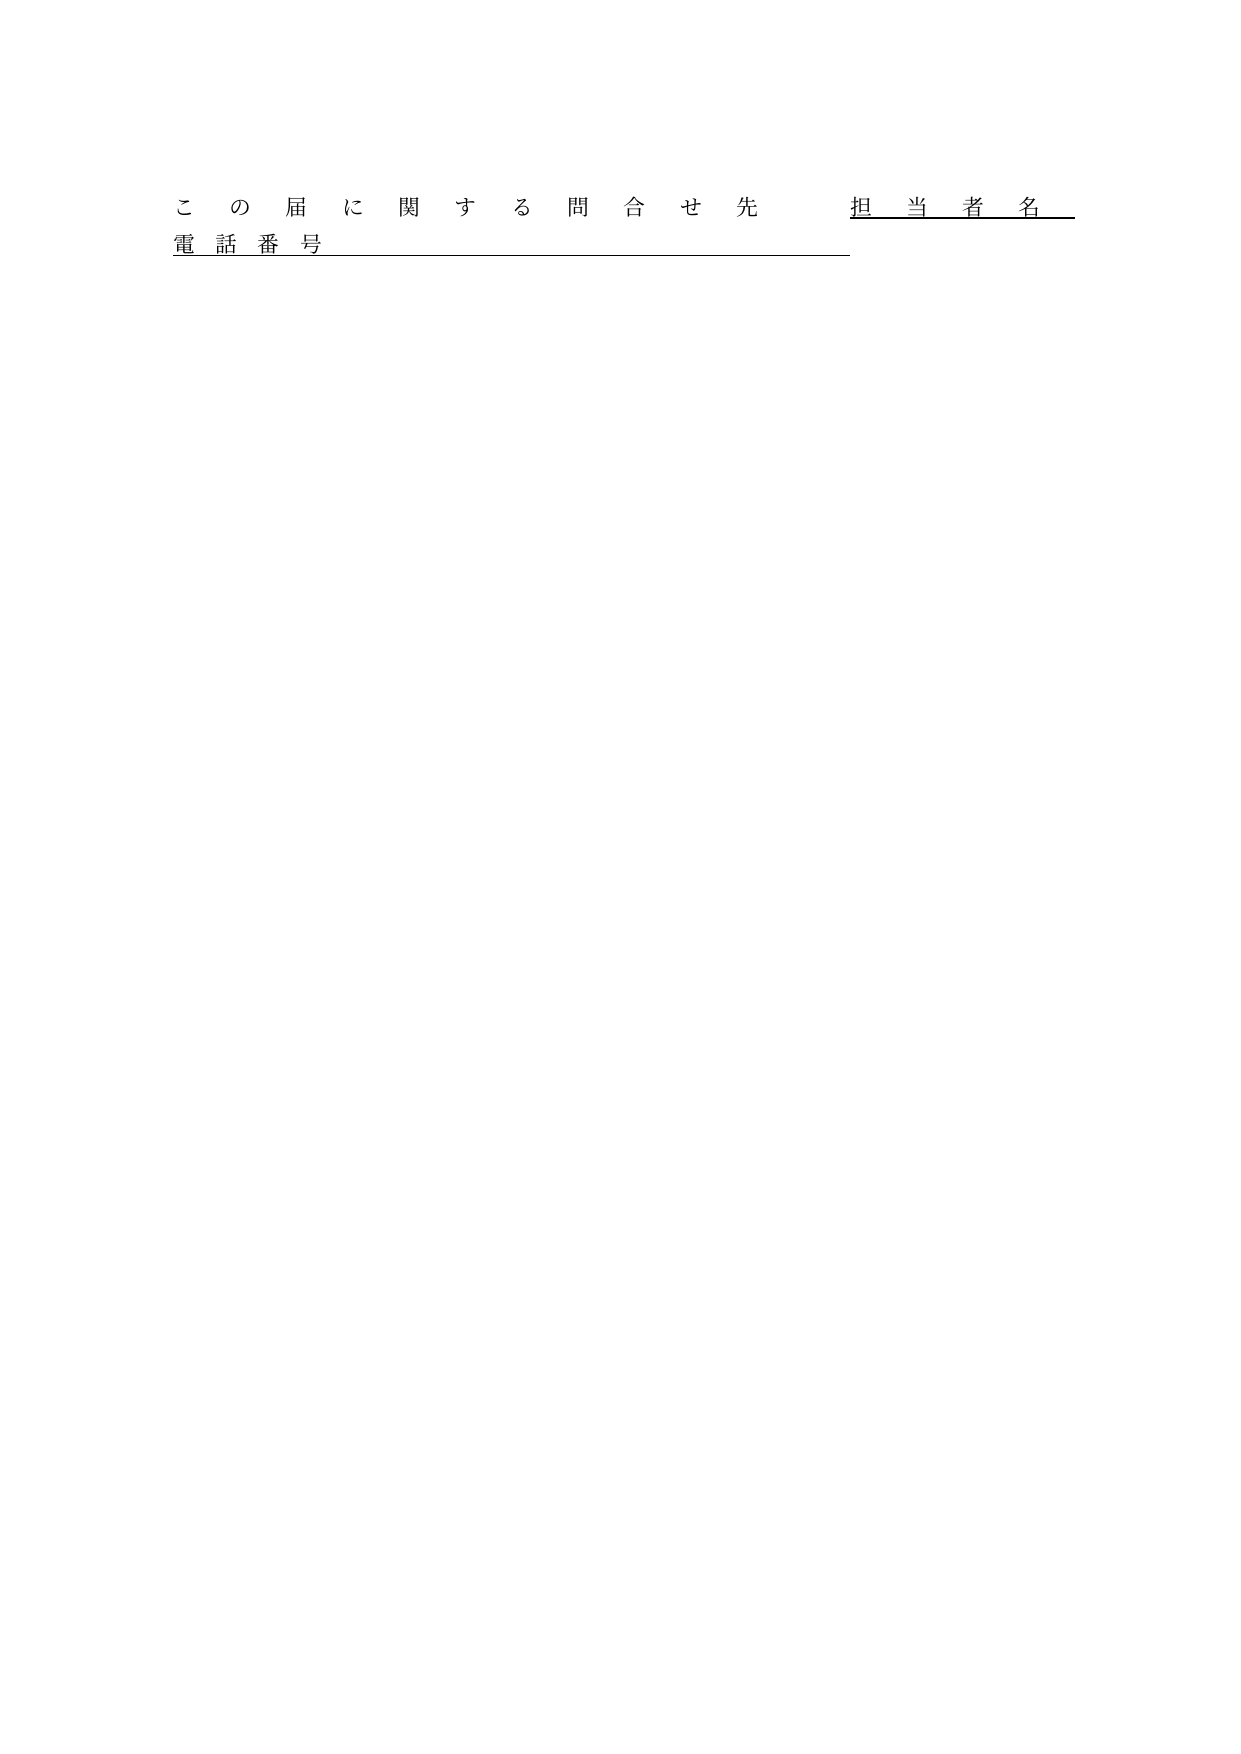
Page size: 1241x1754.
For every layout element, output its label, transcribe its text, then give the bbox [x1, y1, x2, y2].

text この届に関する問合せ先 担当者名 電話番号 [173, 187, 1061, 262]
